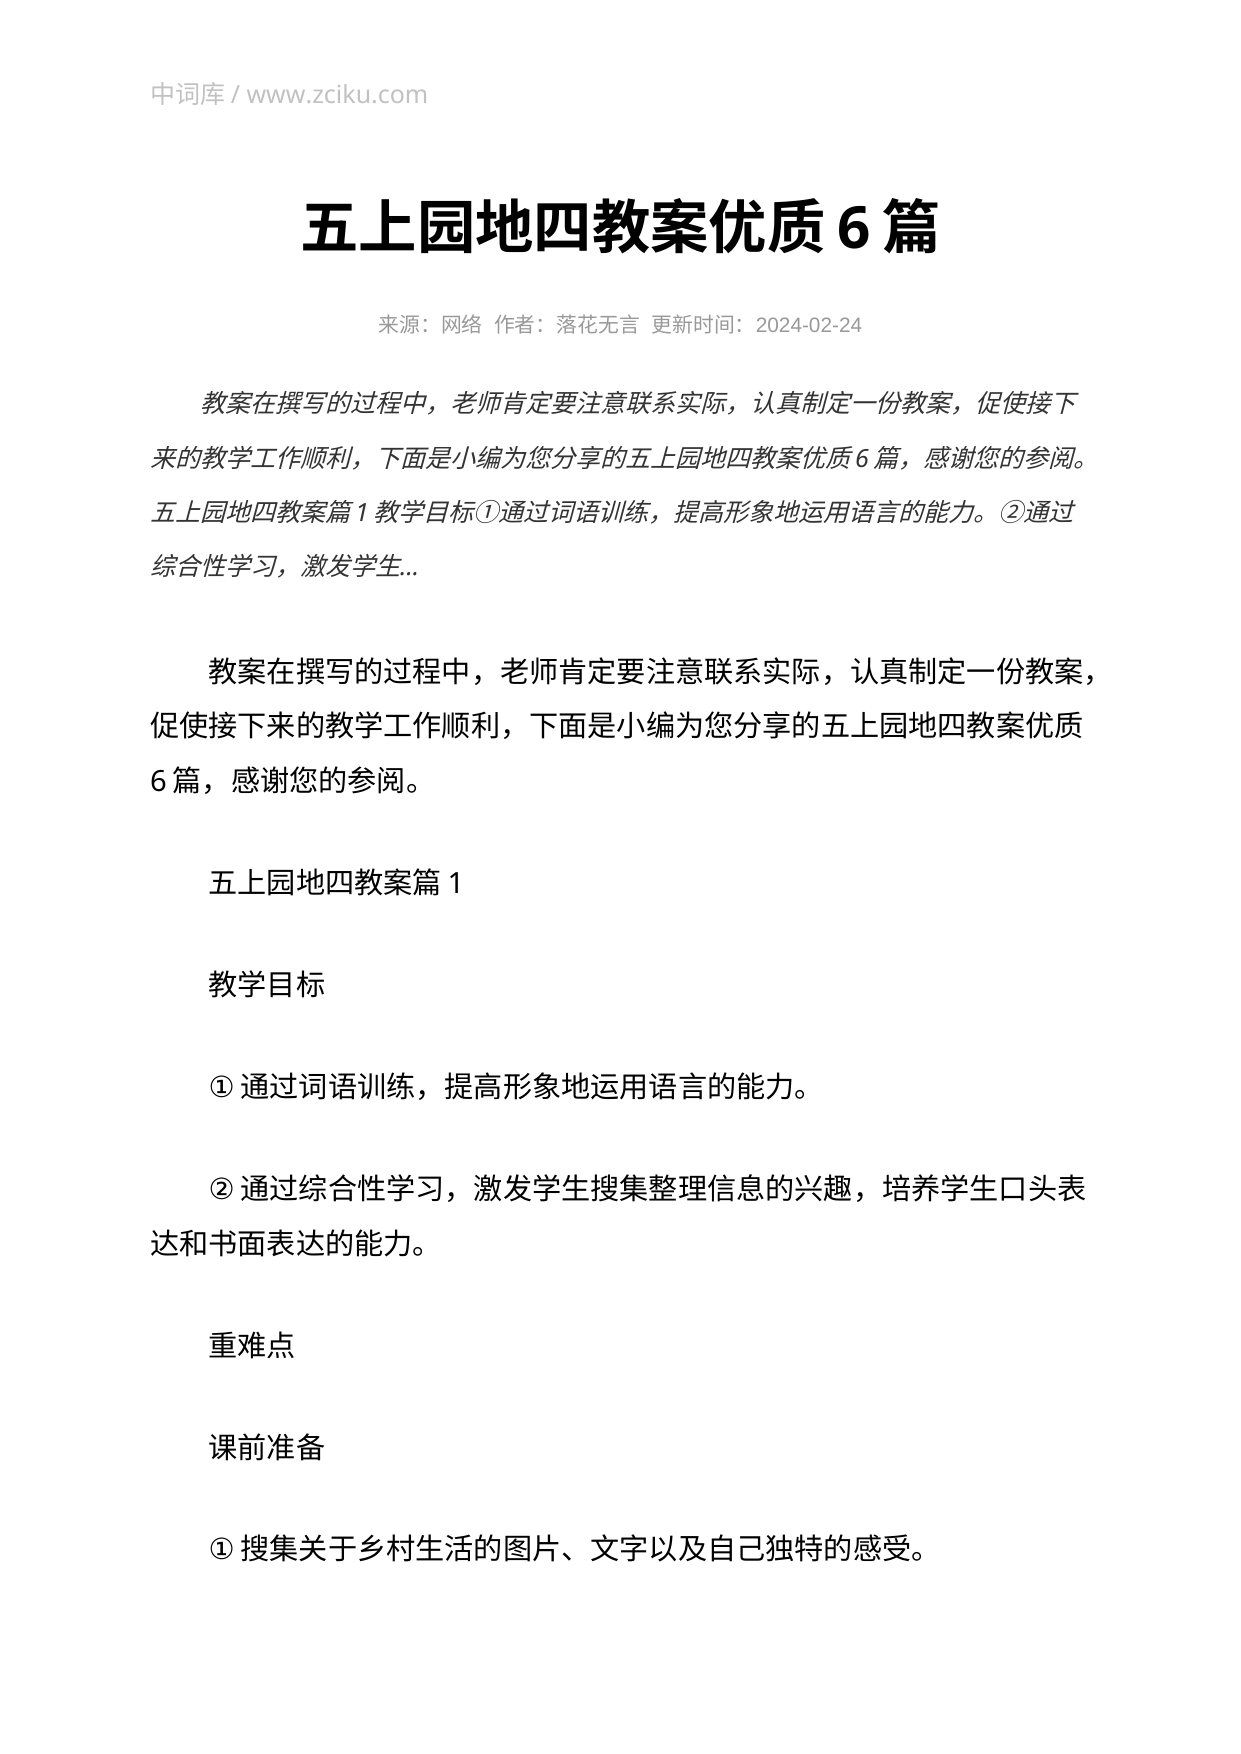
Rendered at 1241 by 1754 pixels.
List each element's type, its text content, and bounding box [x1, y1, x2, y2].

text ①搜集关于乡村生活的图片、文字以及自己独特的感受。 [150, 1526, 1090, 1568]
text 五上园地四教案篇1 [150, 860, 1090, 902]
text 课前准备 [150, 1424, 1090, 1466]
text 教案在撰写的过程中，老师肯定要注意联系实际，认真制定一份教案，促使接下来的教学工作顺利，下面是小编为您分享的五上园地四教案优质6篇，感谢您的参阅。五上园地四教案篇1教学目标①通过词语训练，提高形象地运用语言的能力。②通过综合性学习，激发学生... [150, 384, 1090, 583]
text 重难点 [150, 1322, 1090, 1365]
text 来源：网络 作者：落花无言 更新时间：2024-02-24 [150, 313, 1090, 337]
text ①通过词语训练，提高形象地运用语言的能力。 [150, 1064, 1090, 1106]
text 教案在撰写的过程中，老师肯定要注意联系实际，认真制定一份教案，促使接下来的教学工作顺利，下面是小编为您分享的五上园地四教案优质6篇，感谢您的参阅。 [150, 648, 1090, 800]
subtitle 五上园地四教案优质6篇 [150, 181, 1090, 266]
text 教学目标 [150, 962, 1090, 1004]
text ②通过综合性学习，激发学生搜集整理信息的兴趣，培养学生口头表达和书面表达的能力。 [150, 1166, 1090, 1263]
